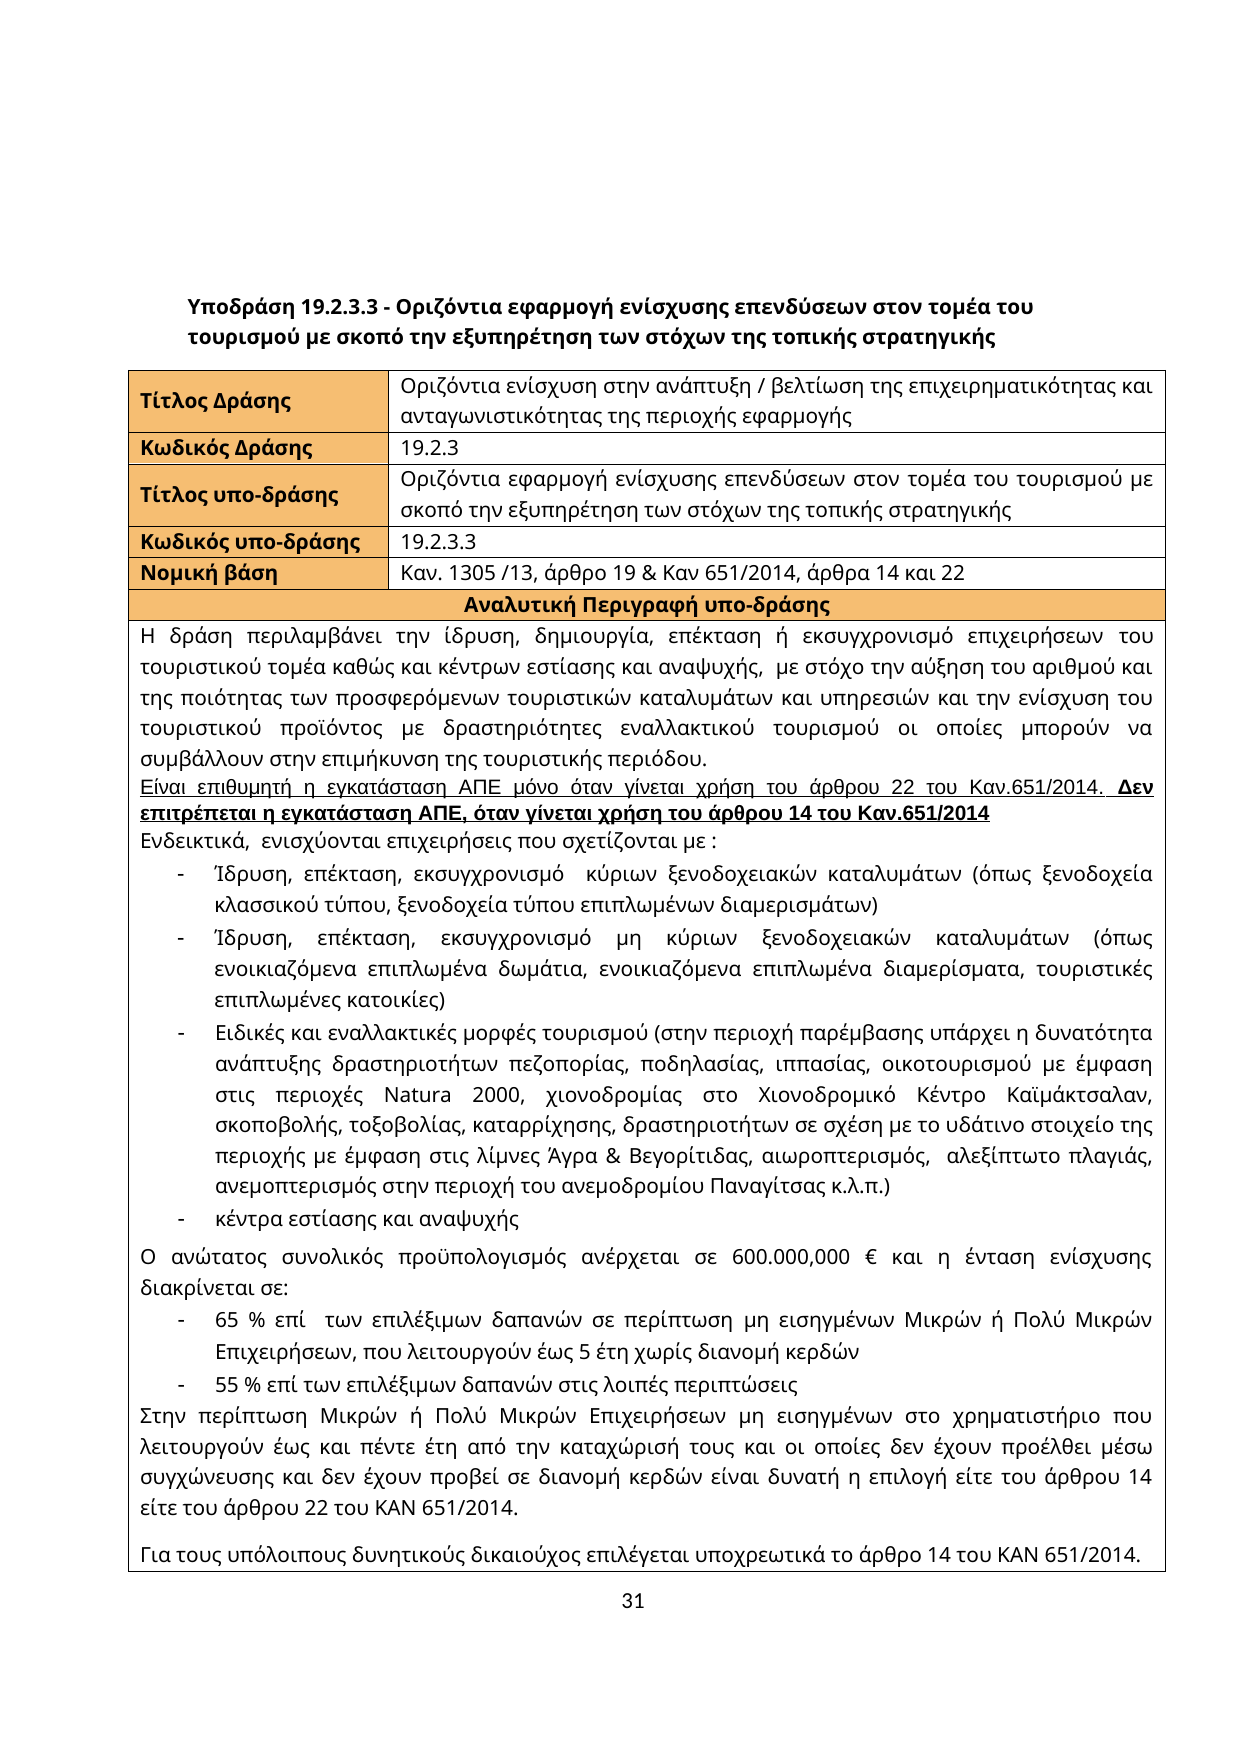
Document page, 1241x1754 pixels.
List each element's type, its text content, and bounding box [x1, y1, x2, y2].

table_cell Οριζόντια εφαρμογή ενίσχυσης επενδύσεων στον τομέα του τουρισμού με σκοπό την εξυπηρέτηση των στόχων της τοπικής στρατηγικής [389, 465, 1165, 526]
table_cell Κωδικός υπο-δράσης [129, 527, 388, 557]
text Υποδράση 19.2.3.3 - Οριζόντια εφαρμογή ενίσχυσης επενδύσεων στον τομέα του τουρισμού με σκοπό την εξυπηρέτηση των στόχων της τοπικής στρατηγικής [187, 292, 1078, 351]
table_cell 19.2.3 [389, 433, 1165, 463]
table_cell Αναλυτική Περιγραφή υπο-δράσης [129, 590, 1165, 620]
table_cell Κωδικός Δράσης [129, 433, 388, 463]
table_cell 19.2.3.3 [389, 527, 1165, 557]
table_header Οριζόντια ενίσχυση στην ανάπτυξη / βελτίωση της επιχειρηματικότητας και ανταγωνιστικότητας της περιοχής εφαρμογής [389, 371, 1165, 432]
table_cell Καν. 1305 /13, άρθρο 19 & Καν 651/2014, άρθρα 14 και 22 [389, 558, 1165, 589]
table_cell Τίτλος υπο-δράσης [129, 465, 388, 526]
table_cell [129, 621, 1165, 1571]
table_cell Νομική βάση [129, 558, 388, 589]
table_header Τίτλος Δράσης [129, 371, 388, 432]
